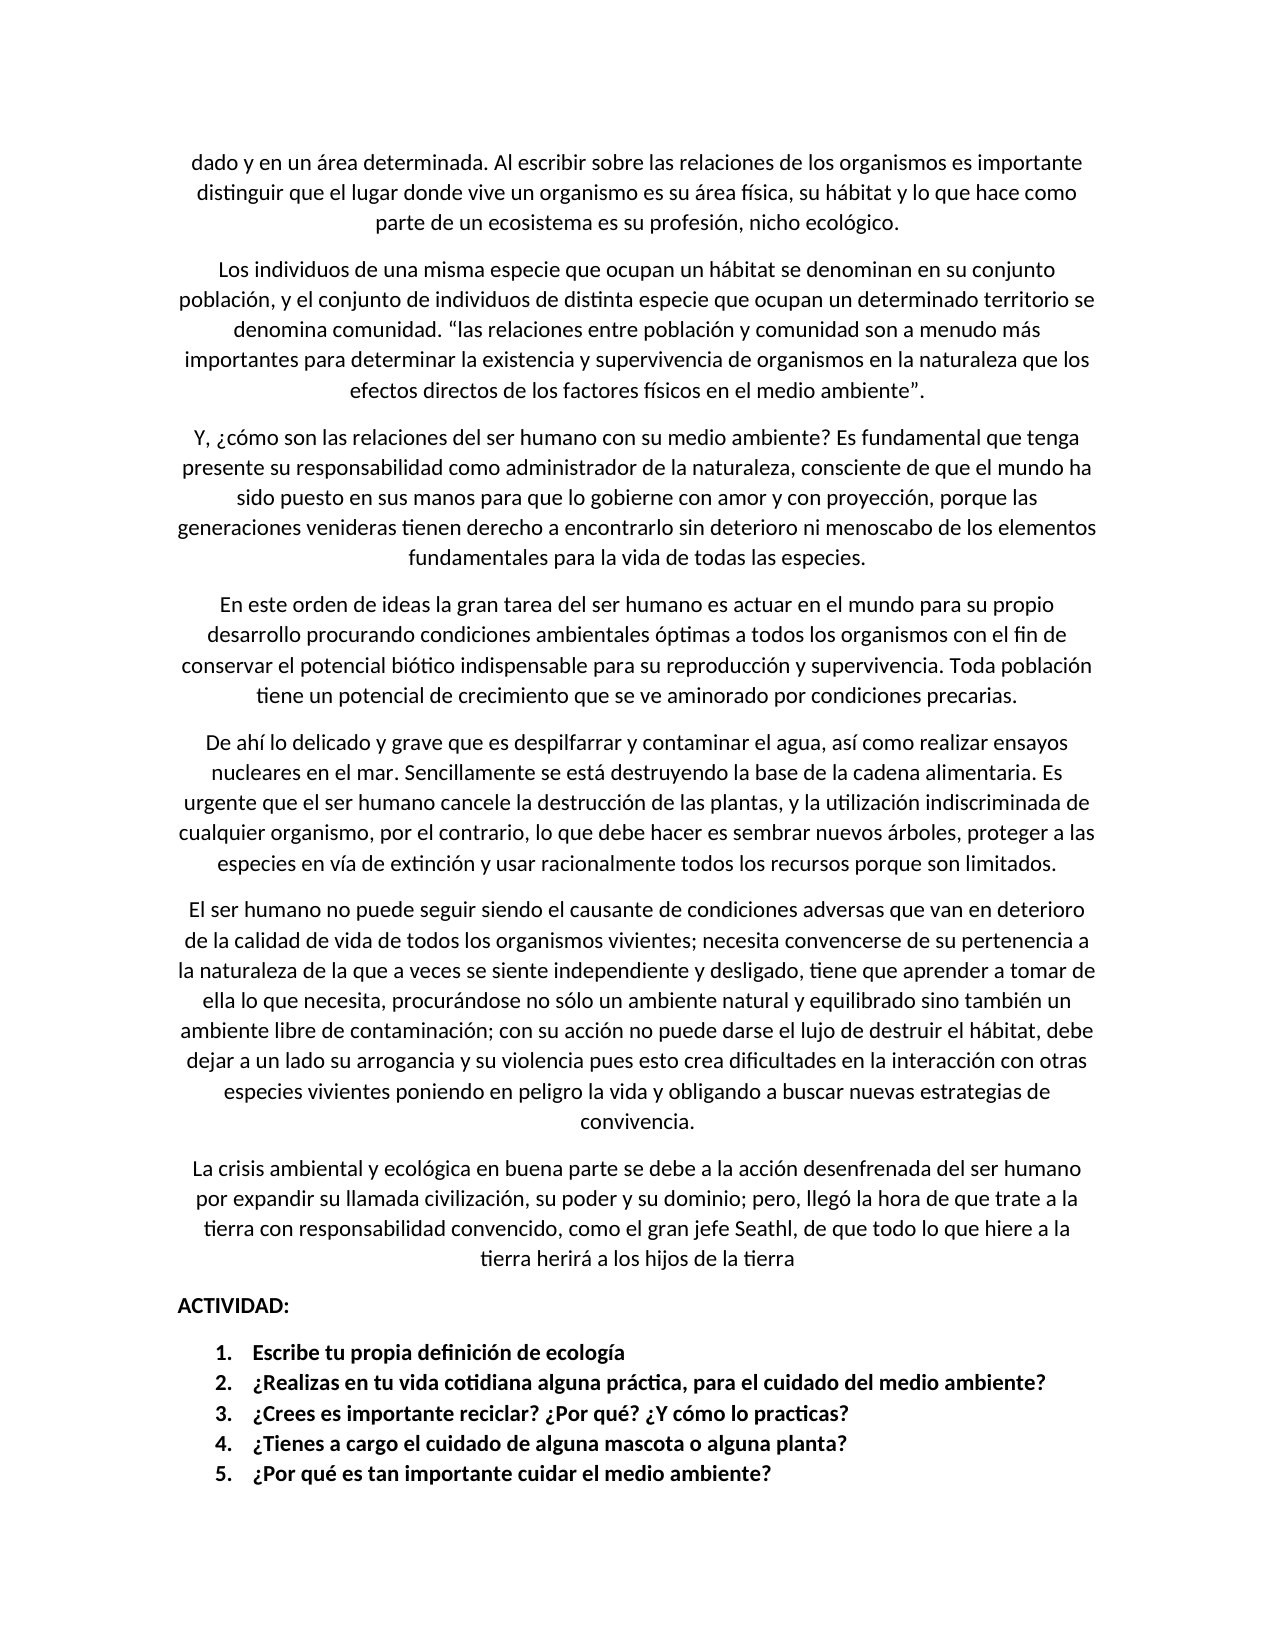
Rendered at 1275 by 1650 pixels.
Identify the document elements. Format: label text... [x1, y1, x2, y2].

text De ahí lo delicado y grave que es despilfarrar y contaminar el agua, así como realizar ensayos nucleares en el mar. Sencillamente se está destruyendo la base de la cadena alimentaria. Es urgente que el ser humano cancele la destrucción de las plantas, y la utilización indiscriminada de cualquier organismo, por el contrario, lo que debe hacer es sembrar nuevos árboles, proteger a las especies en vía de extinción y usar racionalmente todos los recursos porque son limitados. [177, 728, 1098, 877]
list ¿Por qué es tan importante cuidar el medio ambiente? [215, 1459, 1098, 1487]
list Escribe tu propia definición de ecología [215, 1338, 1098, 1366]
text En este orden de ideas la gran tarea del ser humano es actuar en el mundo para su propio desarrollo procurando condiciones ambientales óptimas a todos los organismos con el fin de conservar el potencial biótico indispensable para su reproducción y supervivencia. Toda población tiene un potencial de crecimiento que se ve aminorado por condiciones precarias. [177, 590, 1098, 709]
list ¿Realizas en tu vida cotidiana alguna práctica, para el cuidado del medio ambiente? [215, 1368, 1098, 1396]
list ¿Crees es importante reciclar? ¿Por qué? ¿Y cómo lo practicas? [215, 1399, 1098, 1427]
text Los individuos de una misma especie que ocupan un hábitat se denominan en su conjunto población, y el conjunto de individuos de distinta especie que ocupan un determinado territorio se denomina comunidad. “las relaciones entre población y comunidad son a menudo más importantes para determinar la existencia y supervivencia de organismos en la naturaleza que los efectos directos de los factores físicos en el medio ambiente”. [177, 255, 1098, 404]
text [177, 148, 1098, 236]
text Y, ¿cómo son las relaciones del ser humano con su medio ambiente? Es fundamental que tenga presente su responsabilidad como administrador de la naturaleza, consciente de que el mundo ha sido puesto en sus manos para que lo gobierne con amor y con proyección, porque las generaciones venideras tienen derecho a encontrarlo sin deterioro ni menoscabo de los elementos fundamentales para la vida de todas las especies. [177, 423, 1098, 571]
text El ser humano no puede seguir siendo el causante de condiciones adversas que van en deterioro de la calidad de vida de todos los organismos vivientes; necesita convencerse de su pertenencia a la naturaleza de la que a veces se siente independiente y desligado, tiene que aprender a tomar de ella lo que necesita, procurándose no sólo un ambiente natural y equilibrado sino también un ambiente libre de contaminación; con su acción no puede darse el lujo de destruir el hábitat, debe dejar a un lado su arrogancia y su violencia pues esto crea dificultades en la interacción con otras especies vivientes poniendo en peligro la vida y obligando a buscar nuevas estrategias de convivencia. [177, 896, 1098, 1135]
list ¿Tienes a cargo el cuidado de alguna mascota o alguna planta? [215, 1429, 1098, 1457]
text ACTIVIDAD: [177, 1291, 1098, 1319]
text La crisis ambiental y ecológica en buena parte se debe a la acción desenfrenada del ser humano por expandir su llamada civilización, su poder y su dominio; pero, llegó la hora de que trate a la tierra con responsabilidad convencido, como el gran jefe Seathl, de que todo lo que hiere a la tierra herirá a los hijos de la tierra [177, 1154, 1098, 1272]
